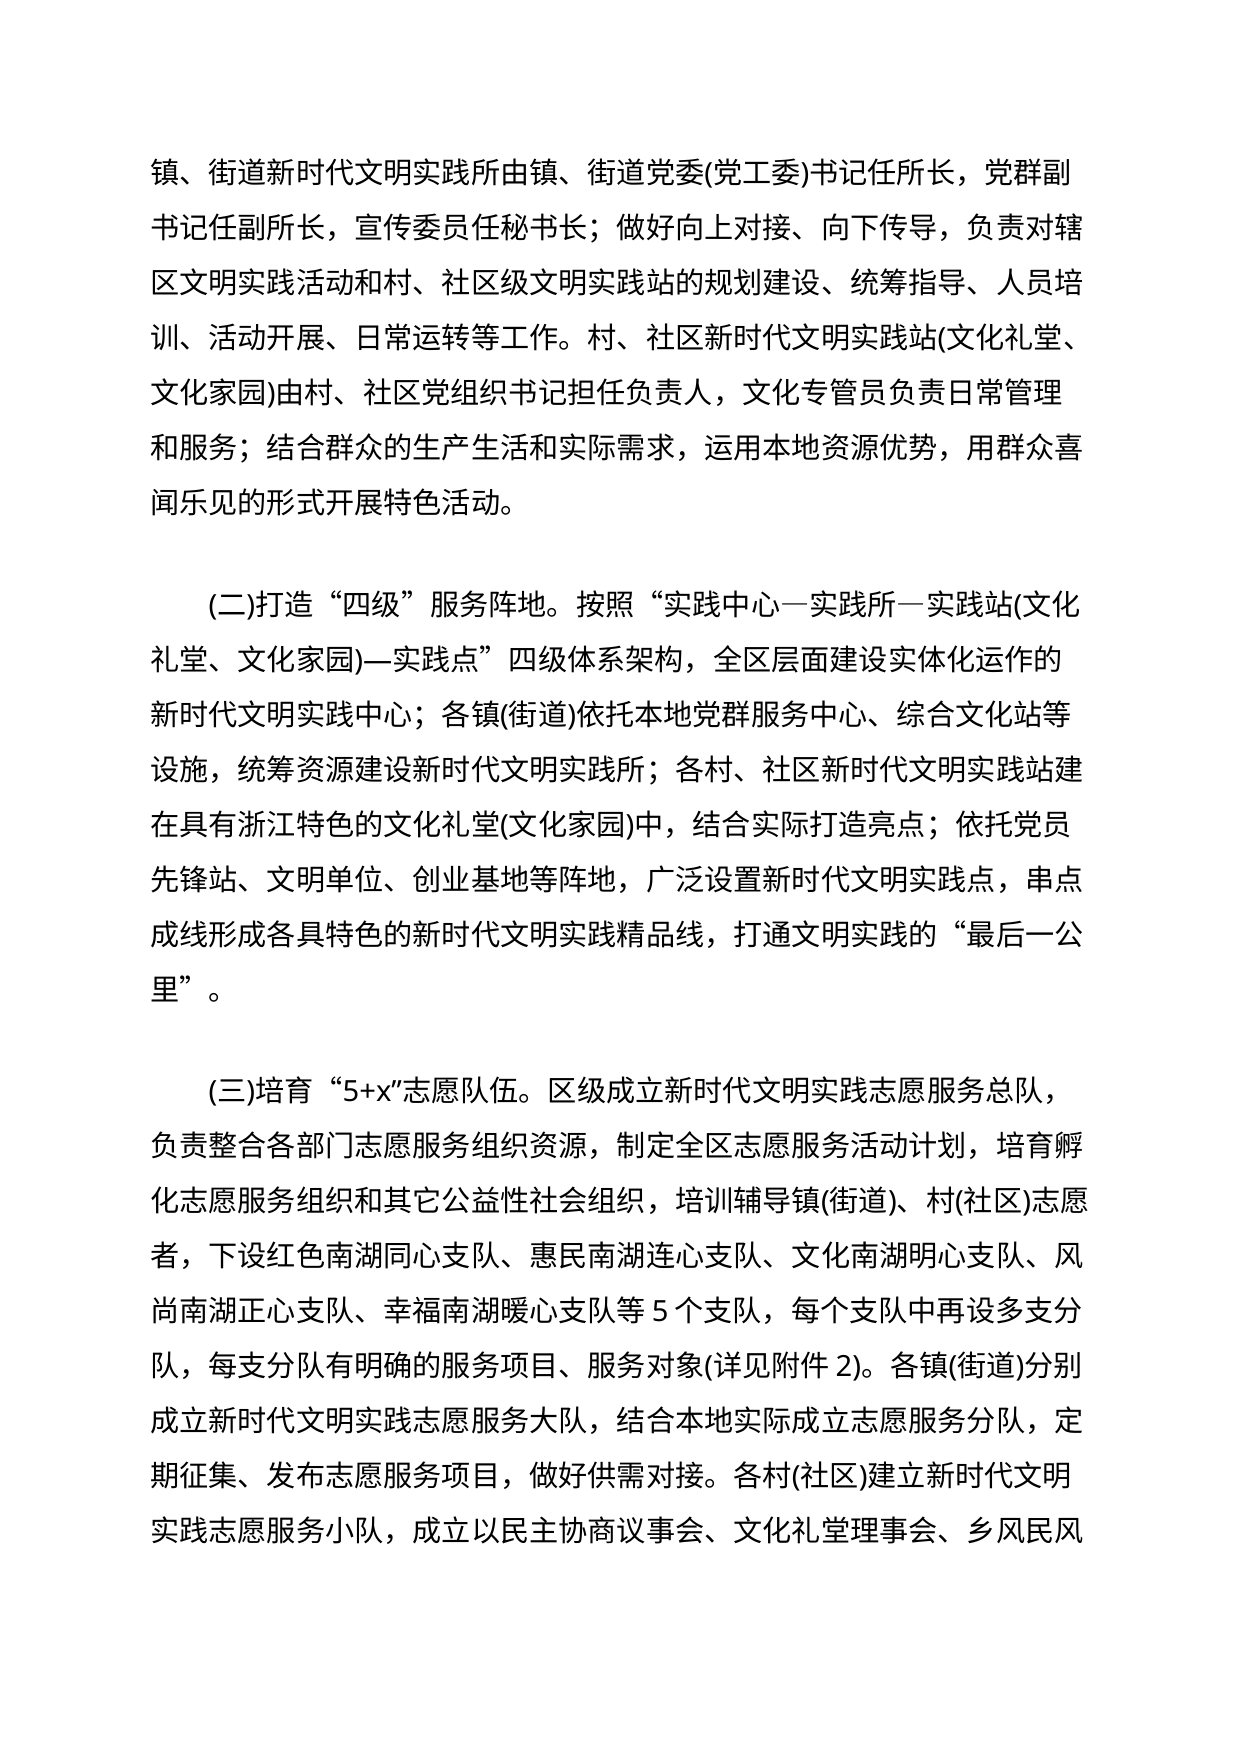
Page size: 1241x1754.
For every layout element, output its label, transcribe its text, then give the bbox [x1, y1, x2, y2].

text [150, 150, 1090, 522]
text (二)打造“四级”服务阵地。按照“实践中心—实践所—实践站(文化礼堂、文化家园)—实践点”四级体系架构，全区层面建设实体化运作的新时代文明实践中心；各镇(街道)依托本地党群服务中心、综合文化站等设施，统筹资源建设新时代文明实践所；各村、社区新时代文明实践站建在具有浙江特色的文化礼堂(文化家园)中，结合实际打造亮点；依托党员先锋站、文明单位、创业基地等阵地，广泛设置新时代文明实践点，串点成线形成各具特色的新时代文明实践精品线，打通文明实践的“最后一公里”。 [150, 581, 1090, 1008]
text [150, 1068, 1090, 1550]
